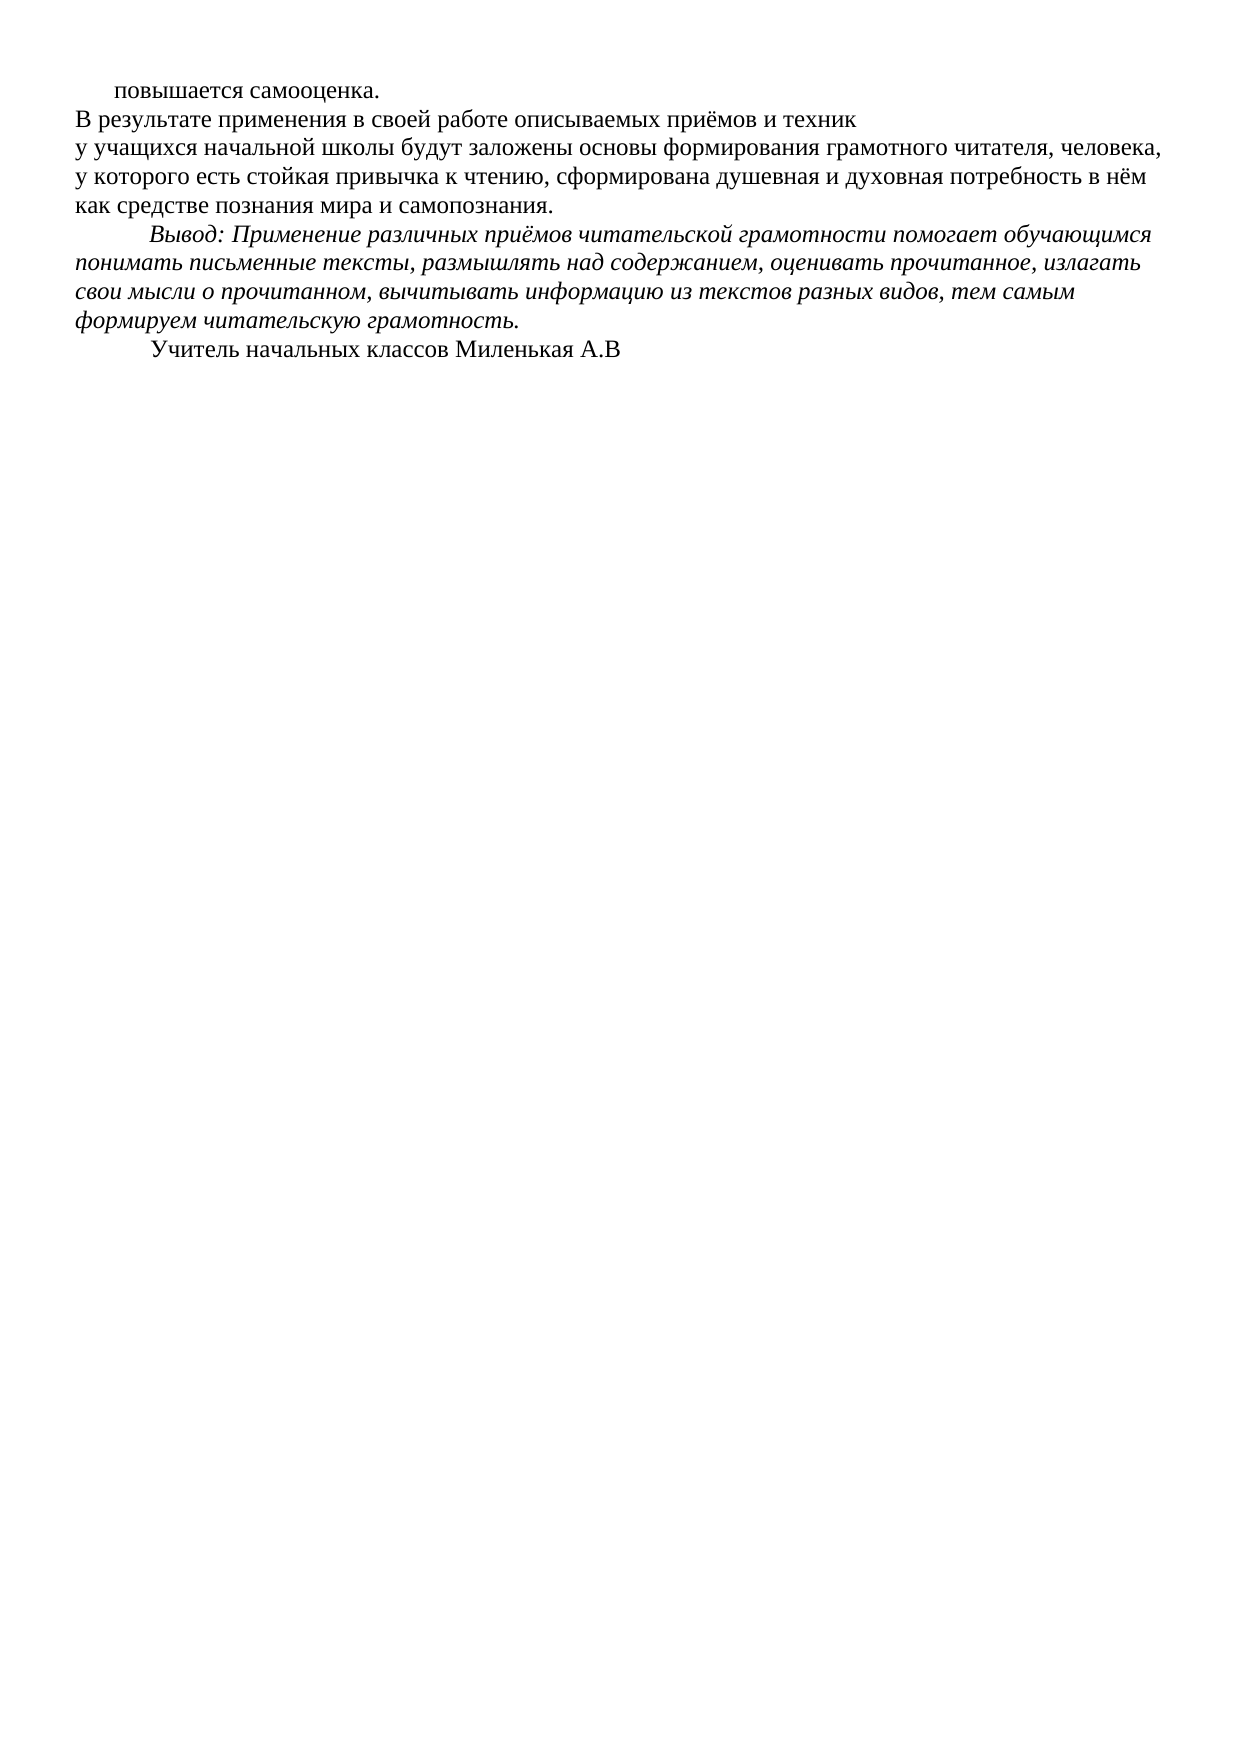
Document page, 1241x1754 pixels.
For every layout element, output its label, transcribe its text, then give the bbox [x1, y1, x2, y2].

text В результате применения в своей работе описываемых приёмов и техник [75, 104, 1165, 132]
text Учитель начальных классов Миленькая А.В [75, 334, 1165, 362]
text у учащихся начальной школы будут заложены основы формирования грамотного читателя, человека, у которого есть стойкая привычка к чтению, сформирована душевная и духовная потребность в нём как средстве познания мира и самопознания. [75, 132, 1165, 219]
text повышается самооценка. [75, 75, 1165, 104]
text Вывод: Применение различных приёмов читательской грамотности помогает обучающимся понимать письменные тексты, размышлять над содержанием, оценивать прочитанное, излагать свои мысли о прочитанном, вычитывать информацию из текстов разных видов, тем самым формируем читательскую грамотность. [75, 219, 1165, 334]
